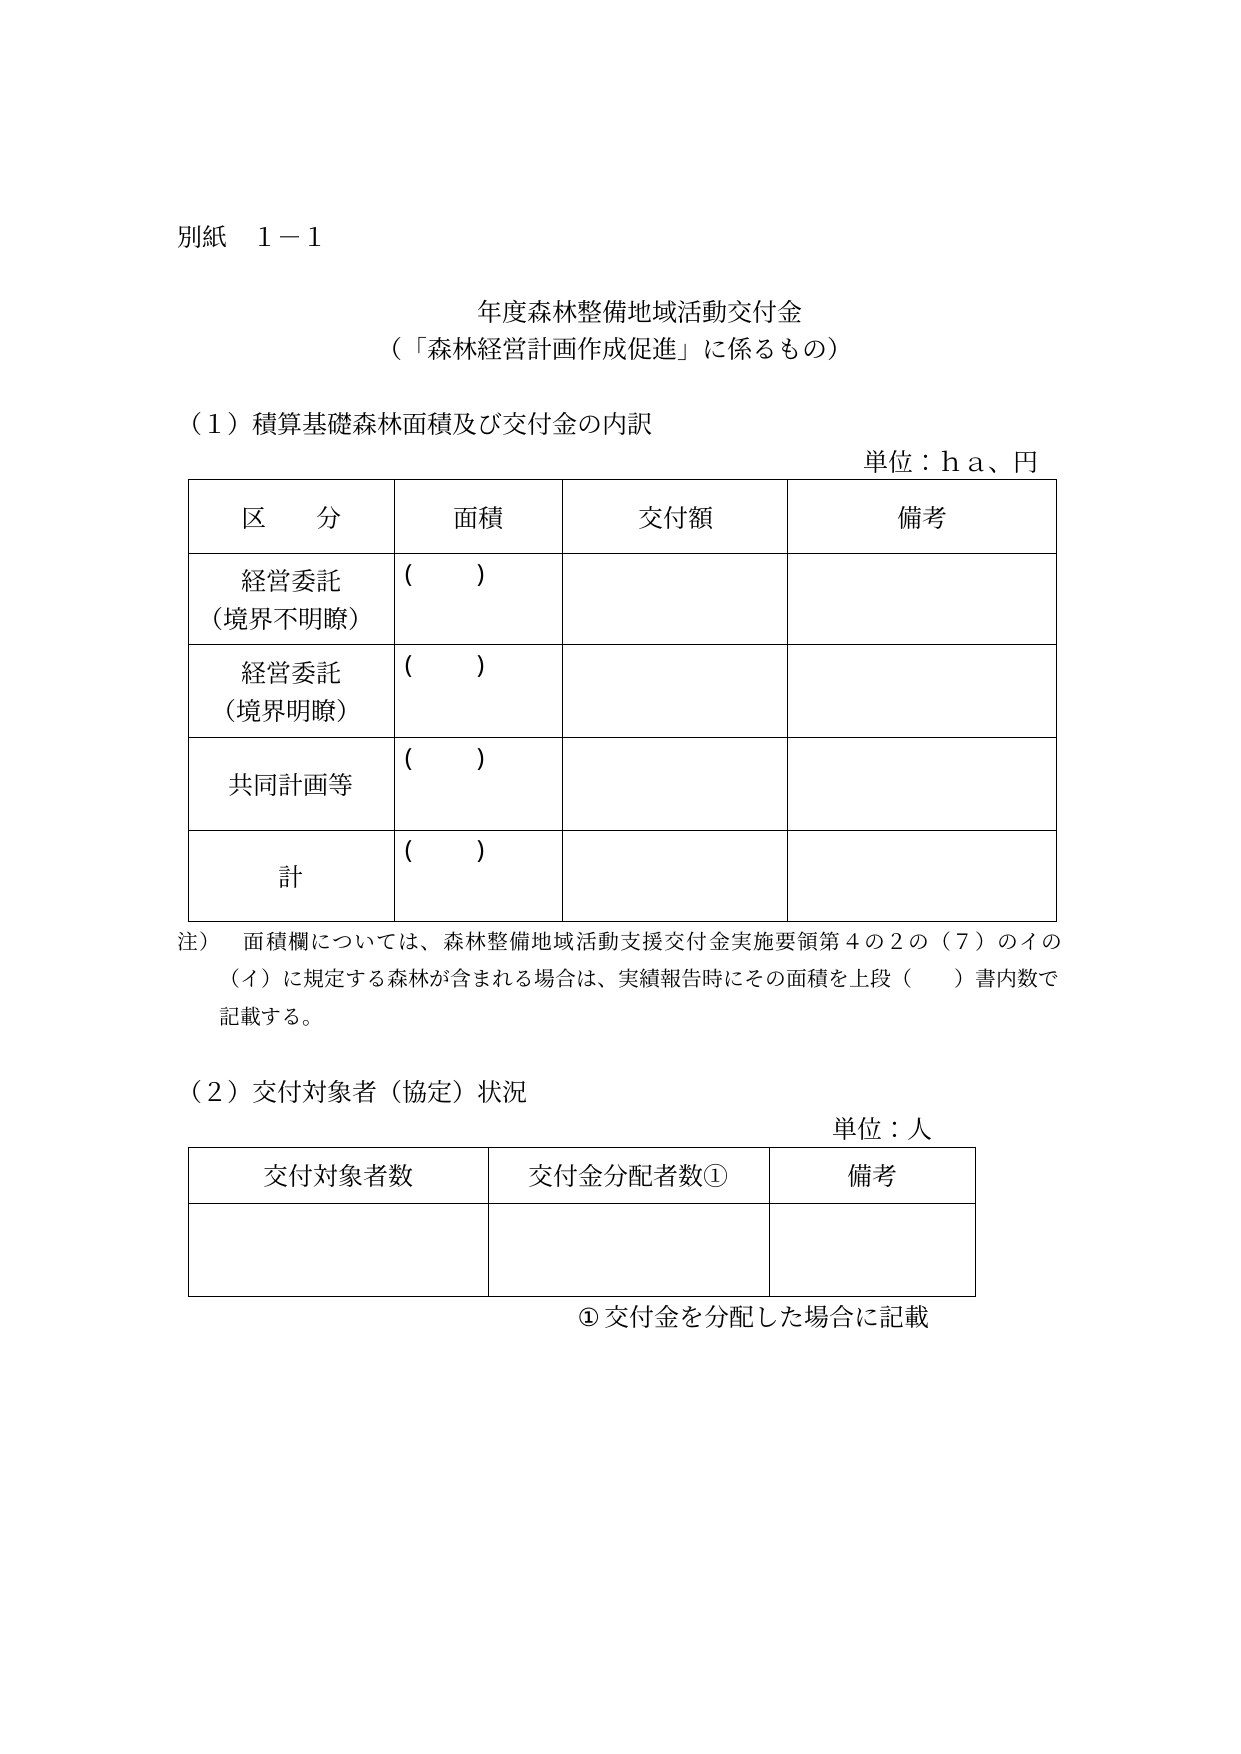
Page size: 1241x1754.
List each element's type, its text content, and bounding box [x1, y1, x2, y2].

table_cell [563, 738, 787, 829]
text （２）交付対象者（協定）状況 [177, 1072, 1063, 1109]
text 単位：ｈａ、円 [177, 442, 1038, 479]
table_cell 計 [189, 831, 394, 921]
table_cell [489, 1204, 769, 1296]
table_cell ( ) [395, 554, 562, 644]
table_cell [788, 738, 1056, 829]
text 別紙 １－１ [177, 217, 1063, 254]
table_header 交付金分配者数① [489, 1148, 769, 1202]
text ①交付金を分配した場合に記載 [177, 1297, 1063, 1334]
table_header 交付対象者数 [189, 1148, 488, 1202]
table_header 備考 [788, 480, 1056, 553]
table_cell 経営委託 （境界明瞭） [189, 645, 394, 737]
table_cell [563, 554, 787, 644]
text 単位：人 [177, 1109, 1063, 1147]
table_cell [788, 645, 1056, 737]
text （１）積算基礎森林面積及び交付金の内訳 [177, 404, 1063, 442]
text 注） 面積欄については、森林整備地域活動支援交付金実施要領第４の２の（７）のイの（イ）に規定する森林が含まれる場合は、実績報告時にその面積を上段（ ）書内数で記載する。 [177, 922, 1063, 1034]
text （「森林経営計画作成促進」に係るもの） [177, 329, 1063, 367]
table_cell [788, 554, 1056, 644]
table_cell [563, 831, 787, 921]
table_cell [770, 1204, 975, 1296]
table_cell [189, 1204, 488, 1296]
table_cell ( ) [395, 831, 562, 921]
table_cell 経営委託 （境界不明瞭） [189, 554, 394, 644]
table_header 面積 [395, 480, 562, 553]
table_header 備考 [770, 1148, 975, 1202]
table_cell [788, 831, 1056, 921]
table_cell [563, 645, 787, 737]
table_cell ( ) [395, 738, 562, 829]
text 年度森林整備地域活動交付金 [177, 292, 1063, 329]
table_cell ( ) [395, 645, 562, 737]
table_header 交付額 [563, 480, 787, 553]
table_header 区 分 [189, 480, 394, 553]
table_cell 共同計画等 [189, 738, 394, 829]
